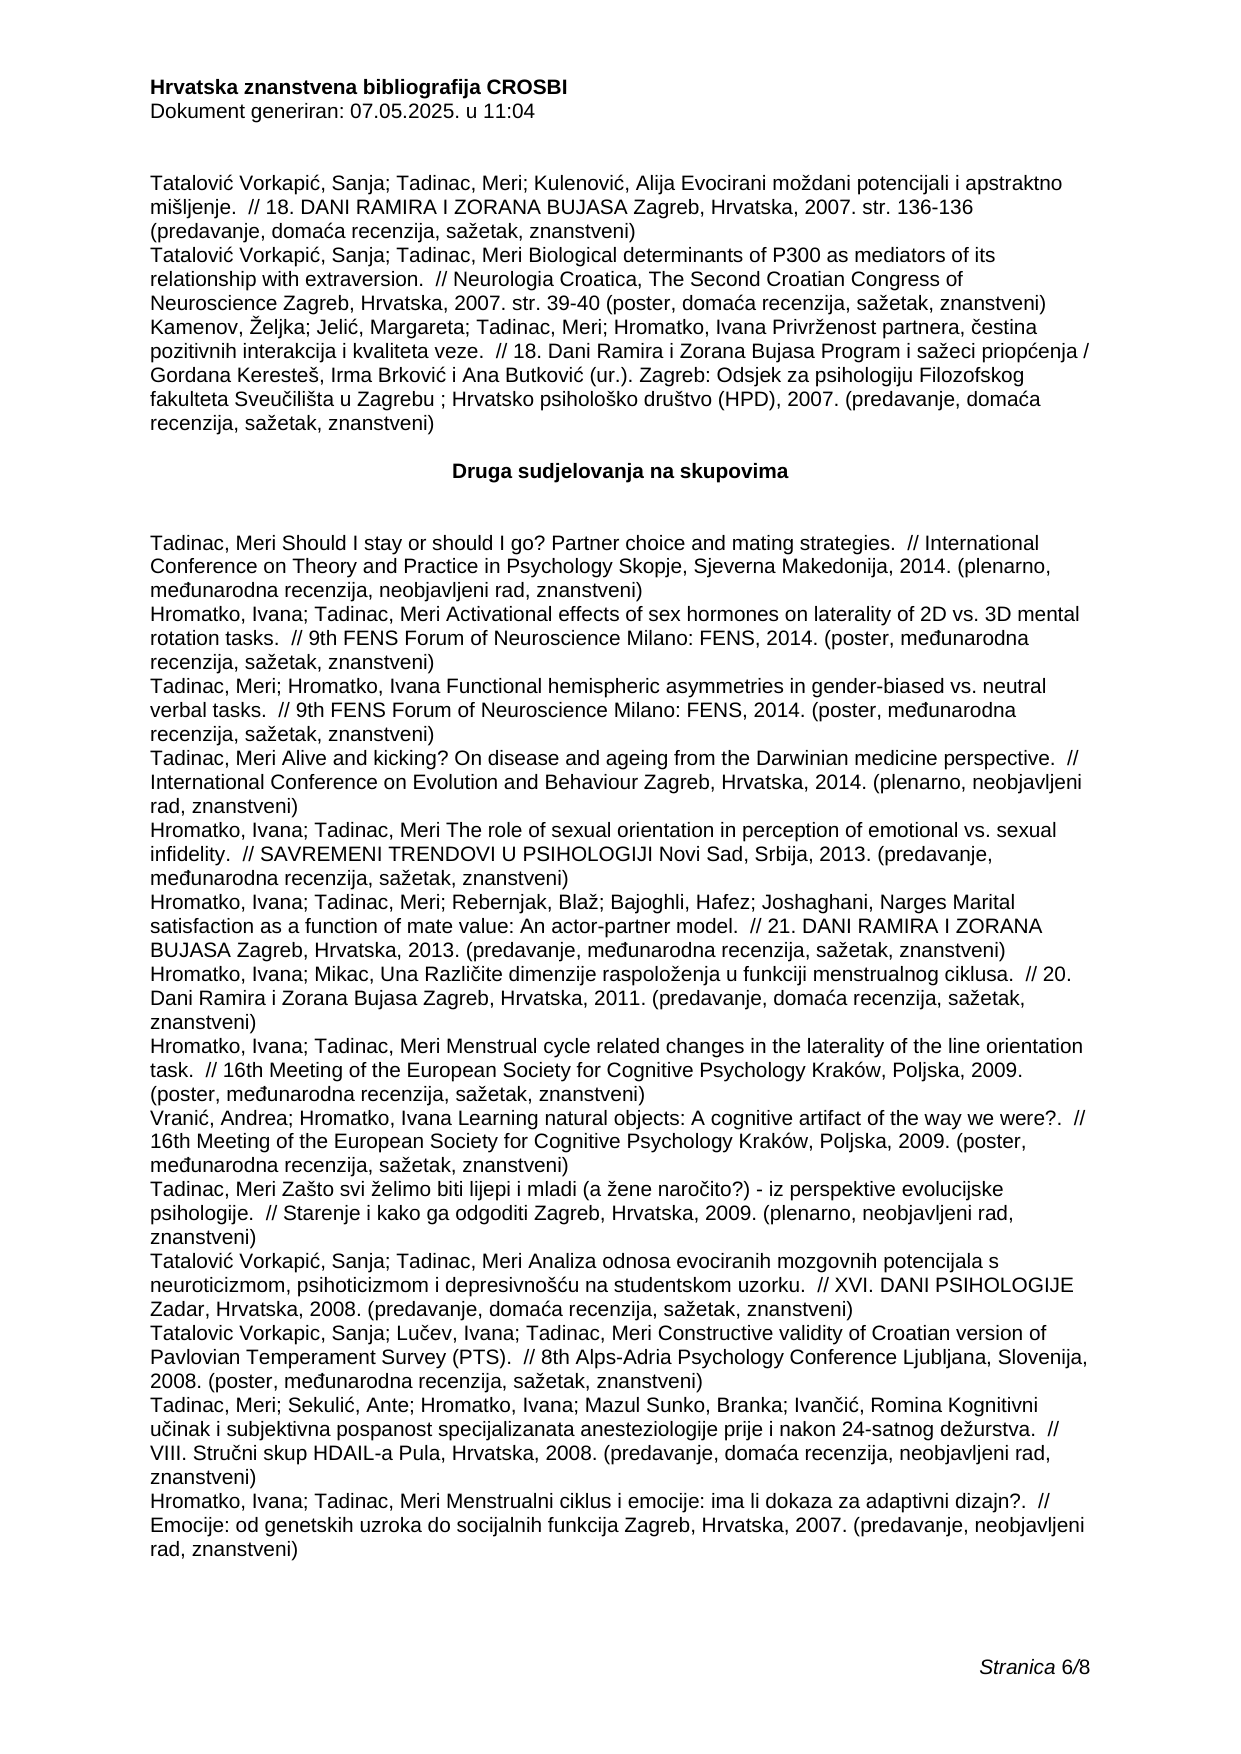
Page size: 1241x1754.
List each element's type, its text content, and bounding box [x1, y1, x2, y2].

text Tadinac, Meri [150, 746, 1090, 818]
text Tatalović Vorkapić, Sanja; Tadinac, Meri; Kulenović, Alija [150, 171, 1090, 243]
text Tadinac, Meri [150, 1177, 1090, 1249]
text Hromatko, Ivana; Tadinac, Meri; Rebernjak, Blaž; Bajoghli, Hafez; Joshaghani, Narges [150, 890, 1090, 962]
text Tatalovic Vorkapic, Sanja; Lučev, Ivana; Tadinac, Meri [150, 1321, 1090, 1393]
text Hromatko, Ivana; Tadinac, Meri [150, 602, 1090, 674]
text Hromatko, Ivana; Tadinac, Meri [150, 818, 1090, 890]
text Tadinac, Meri; Sekulić, Ante; Hromatko, Ivana; Mazul Sunko, Branka; Ivančić, Romina [150, 1393, 1090, 1489]
text Hromatko, Ivana; Tadinac, Meri [150, 1033, 1090, 1105]
subtitle Druga sudjelovanja na skupovima [150, 458, 1090, 482]
text Tatalović Vorkapić, Sanja; Tadinac, Meri [150, 1249, 1090, 1321]
text Hromatko, Ivana; Mikac, Una [150, 962, 1090, 1033]
text Hromatko, Ivana; Tadinac, Meri [150, 1489, 1090, 1561]
text Tadinac, Meri; Hromatko, Ivana [150, 674, 1090, 746]
text Vranić, Andrea; Hromatko, Ivana [150, 1105, 1090, 1177]
text Tatalović Vorkapić, Sanja; Tadinac, Meri [150, 243, 1090, 315]
text Kamenov, Željka; Jelić, Margareta; Tadinac, Meri; Hromatko, Ivana [150, 315, 1090, 434]
text Tadinac, Meri [150, 530, 1090, 602]
